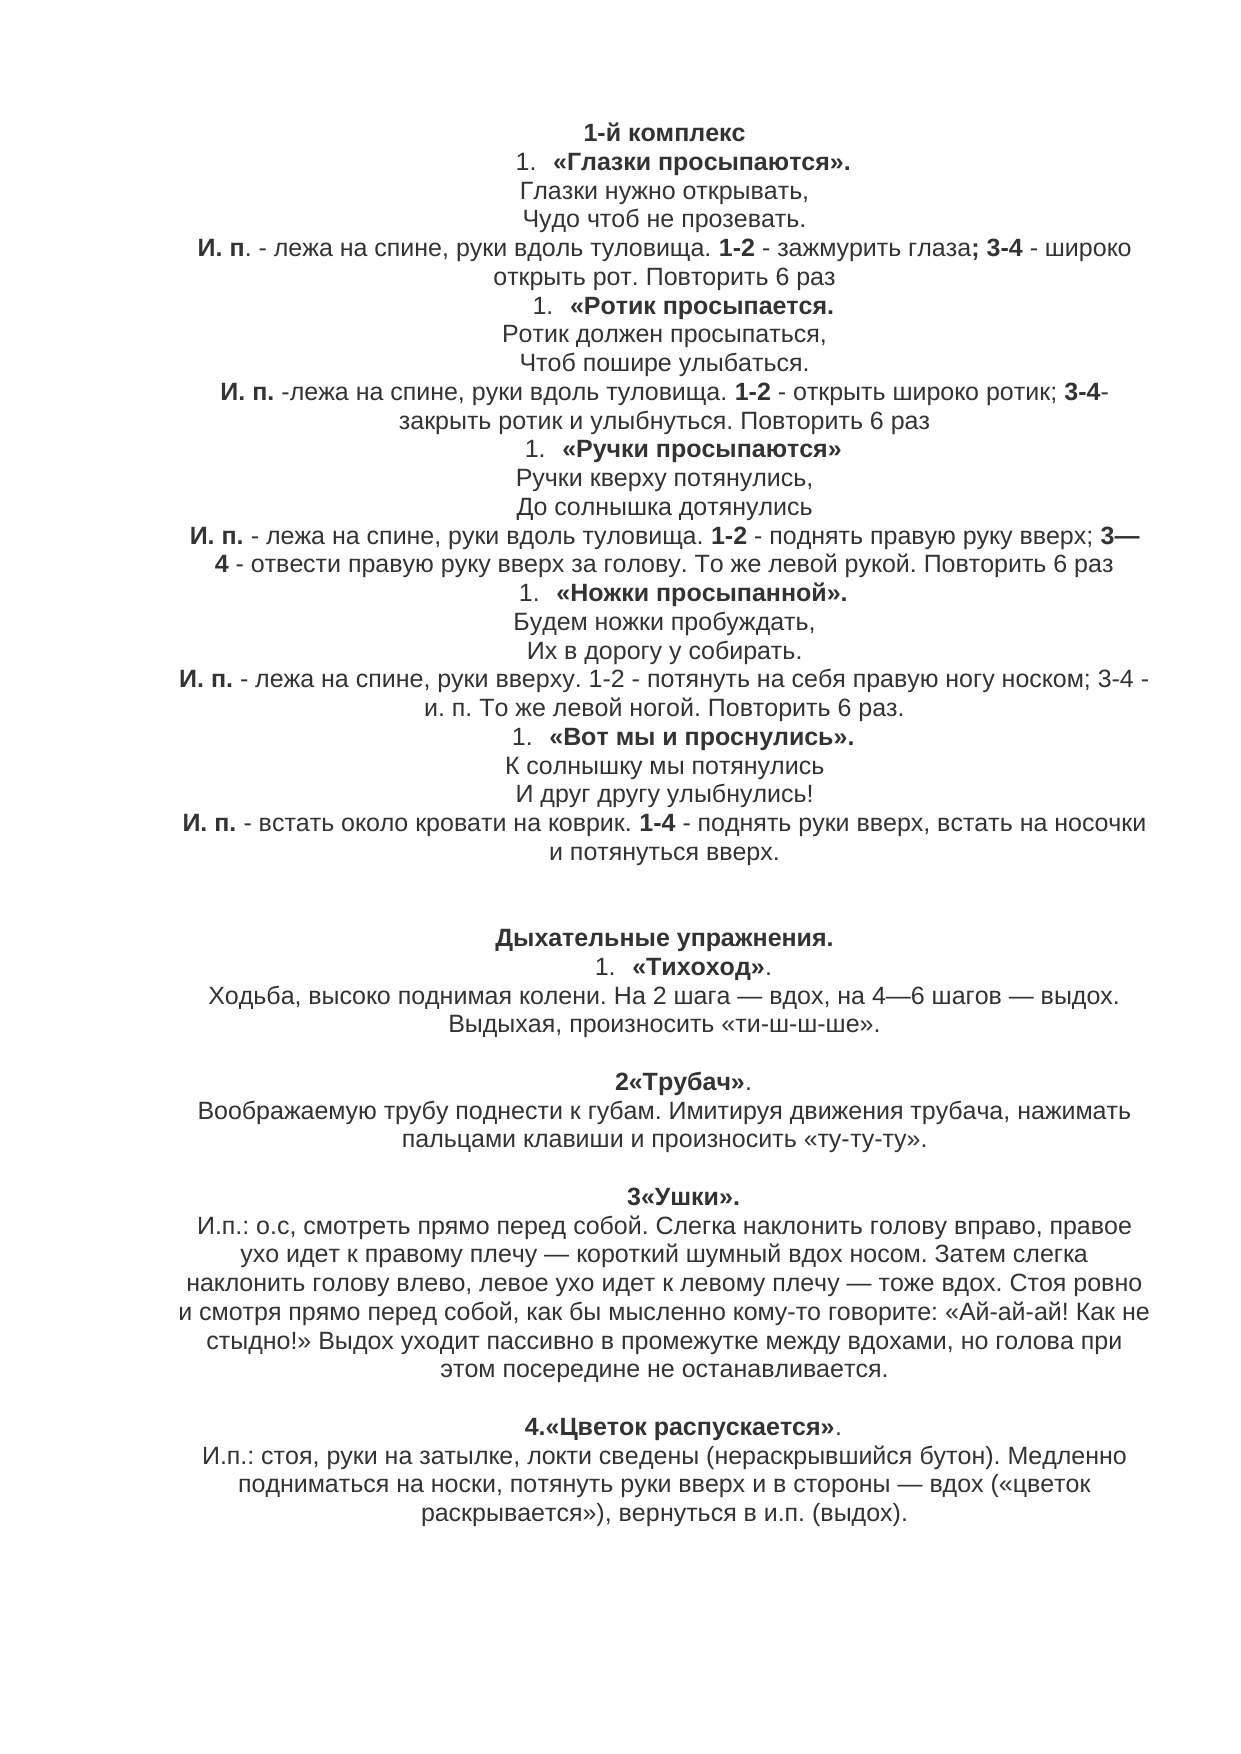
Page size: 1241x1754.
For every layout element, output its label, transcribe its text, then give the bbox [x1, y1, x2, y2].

text Чудо чтоб не прозевать. [177, 204, 1152, 233]
text 4.«Цветок распускается». [215, 1412, 1152, 1441]
text И. п. - лежа на спине, руки вдоль туловища. 1-2 - поднять правую руку вверх; 3—4 - отвести правую руку вверх за голову. То же левой рукой. Повторить 6 раз [177, 521, 1152, 578]
text Ротик должен просыпаться, [177, 319, 1152, 348]
text Чтоб пошире улыбаться. [177, 348, 1152, 377]
text 3«Ушки». [215, 1182, 1152, 1211]
text 1-й комплекс [177, 118, 1152, 147]
text Дыхательные упражнения. [177, 923, 1152, 952]
text Ходьба, высоко поднимая колени. На 2 шага — вдох, на 4—6 шагов — выдох. Выдыхая, произносить «ти-ш-ш-ше». [177, 981, 1152, 1038]
text К солнышку мы потянулись [177, 751, 1152, 779]
text И друг другу улыбнулись! [177, 779, 1152, 808]
list «Тихоход». [215, 952, 1152, 981]
list «Ротик просыпается. [215, 291, 1152, 319]
text И. п. -лежа на спине, руки вдоль туловища. 1-2 - открыть широко ротик; 3-4-закрыть ротик и улыбнуться. Повторить 6 раз [177, 377, 1152, 434]
text Их в дорогу у собирать. [177, 636, 1152, 664]
list «Ручки просыпаются» [215, 434, 1152, 463]
text Воображаемую трубу поднести к губам. Имитируя движения трубача, нажимать пальцами клавиши и произносить «ту-ту-ту». [177, 1096, 1152, 1153]
text Глазки нужно открывать, [177, 176, 1152, 204]
list «Глазки просыпаются». [215, 147, 1152, 176]
text И. п. - встать около кровати на коврик. 1-4 - поднять руки вверх, встать на носочки и потянуться вверх. [177, 808, 1152, 866]
text И. п. - лежа на спине, руки вдоль туловища. 1-2 - зажмурить глаза; 3-4 - широко открыть рот. Повторить 6 раз [177, 233, 1152, 291]
text Ручки кверху потянулись, [177, 463, 1152, 492]
text И.п.: стоя, руки на затылке, локти сведены (нераскрывшийся бутон). Медленно подниматься на носки, потянуть руки вверх и в стороны — вдох («цветок раскрывается»), вернуться в и.п. (выдох). [177, 1441, 1152, 1527]
text И.п.: о.с, смотреть прямо перед собой. Слегка наклонить голову вправо, правое ухо идет к правому плечу — короткий шумный вдох носом. Затем слегка наклонить голову влево, левое ухо идет к левому плечу — тоже вдох. Стоя ровно и смотря прямо перед собой, как бы мысленно кому-то говорите: «Ай-ай-ай! Как не стыдно!» Выдох уходит пассивно в промежутке между вдохами, но голова при этом посередине не останавливается. [177, 1211, 1152, 1383]
list «Вот мы и проснулись». [215, 722, 1152, 751]
text Будем ножки пробуждать, [177, 607, 1152, 636]
list «Ножки просыпанной». [215, 578, 1152, 607]
text До солнышка дотянулись [177, 492, 1152, 521]
text И. п. - лежа на спине, руки вверху. 1-2 - потянуть на себя правую ногу носком; 3-4 - и. п. То же левой ногой. Повторить 6 раз. [177, 664, 1152, 722]
text 2«Трубач». [215, 1067, 1152, 1096]
